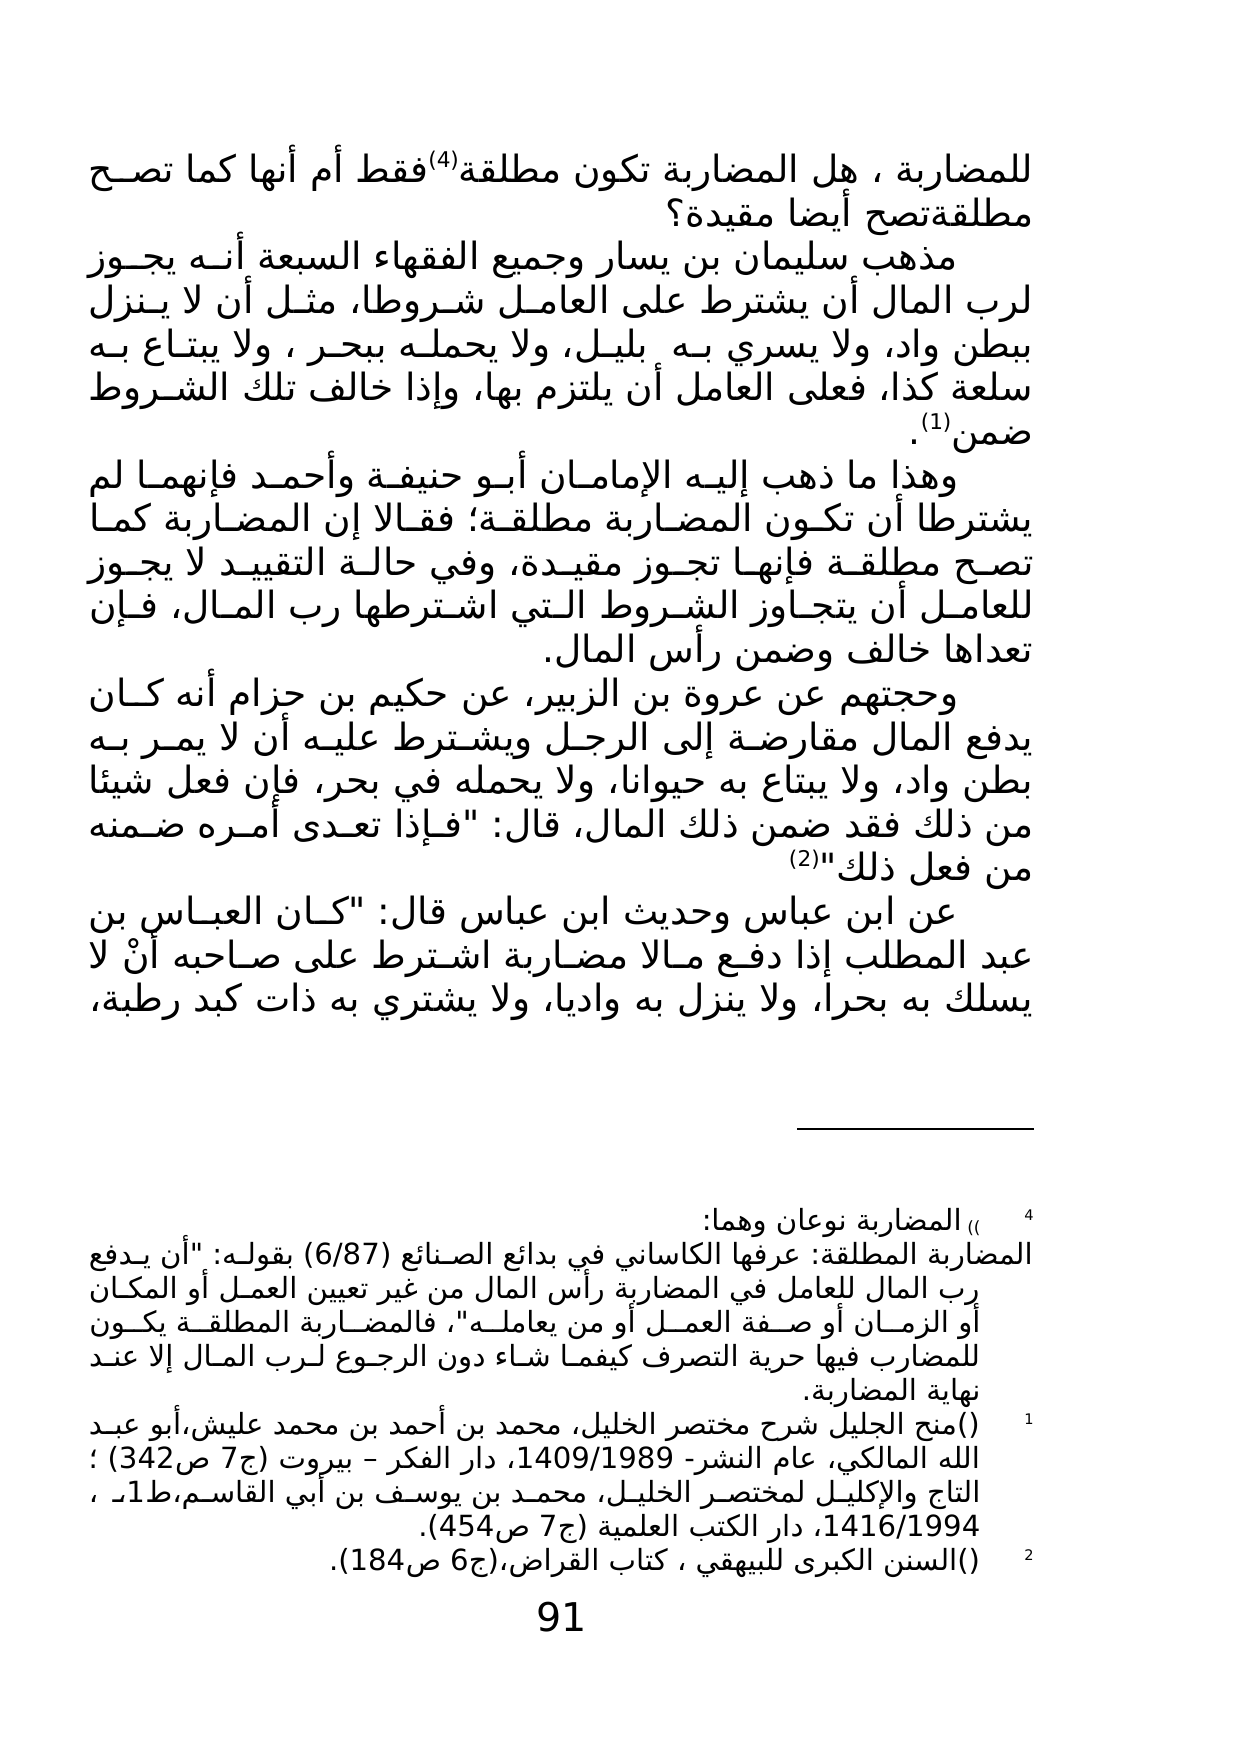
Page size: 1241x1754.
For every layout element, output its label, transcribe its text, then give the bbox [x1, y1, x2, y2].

text وهذا ما ذهب إليه الإمامان أبو حنيفة وأحمد فإنهما لم يشترطا أن تكون المضاربة مطلقة؛ فقالا إن المضاربة كما تصح مطلقة فإنها تجوز مقيدة، وفي حالة التقييد لا يجوز للعامل أن يتجاوز الشروط التي اشترطها رب المال، فإن تعداها خالف وضمن رأس المال. [89, 453, 1033, 671]
text مذهب سليمان بن يسار وجميع الفقهاء السبعة أنه يجوز لرب المال أن يشترط على العامل شروطا، مثل أن لا ينزل ببطن واد، ولا يسري به بليل، ولا يحمله ببحر ، ولا يبتاع به سلعة كذا، فعلى العامل أن يلتزم بها، وإذا خالف تلك الشروط ضمن(). [89, 235, 1033, 453]
text عن ابن عباس وحديث ابن عباس قال: "كان العباس بن عبد المطلب إذا دفع مالا مضاربة اشترط على صاحبه أنْ لا يسلك به بحرا، ولا ينزل به واديا، ولا يشتري به ذات كبد رطبة، فإن فعل فهو ضامن. فرفع شرطه إلى رسول الله فأجازه"(). [89, 890, 1033, 1021]
text وحجتهم عن عروة بن الزبير، عن حكيم بن حزام أنه كان يدفع المال مقارضة إلى الرجل ويشترط عليه أن لا يمر به بطن واد، ولا يبتاع به حيوانا، ولا يحمله في بحر، فإن فعل شيئا من ذلك فقد ضمن ذلك المال، قال: "فإذا تعدى أمره ضمنه من فعل ذلك"() [89, 671, 1033, 890]
text هل لصاحب المال في القراض أن يشترط على العامل شروطا أم لا يحق له ذلك؟ وبمعنى آخر حسب تقسيم الحنفية للمضاربة ، هل المضاربة تكون مطلقة()فقط أم أنها كما تصح مطلقةتصح أيضا مقيدة؟ [89, 148, 1033, 235]
